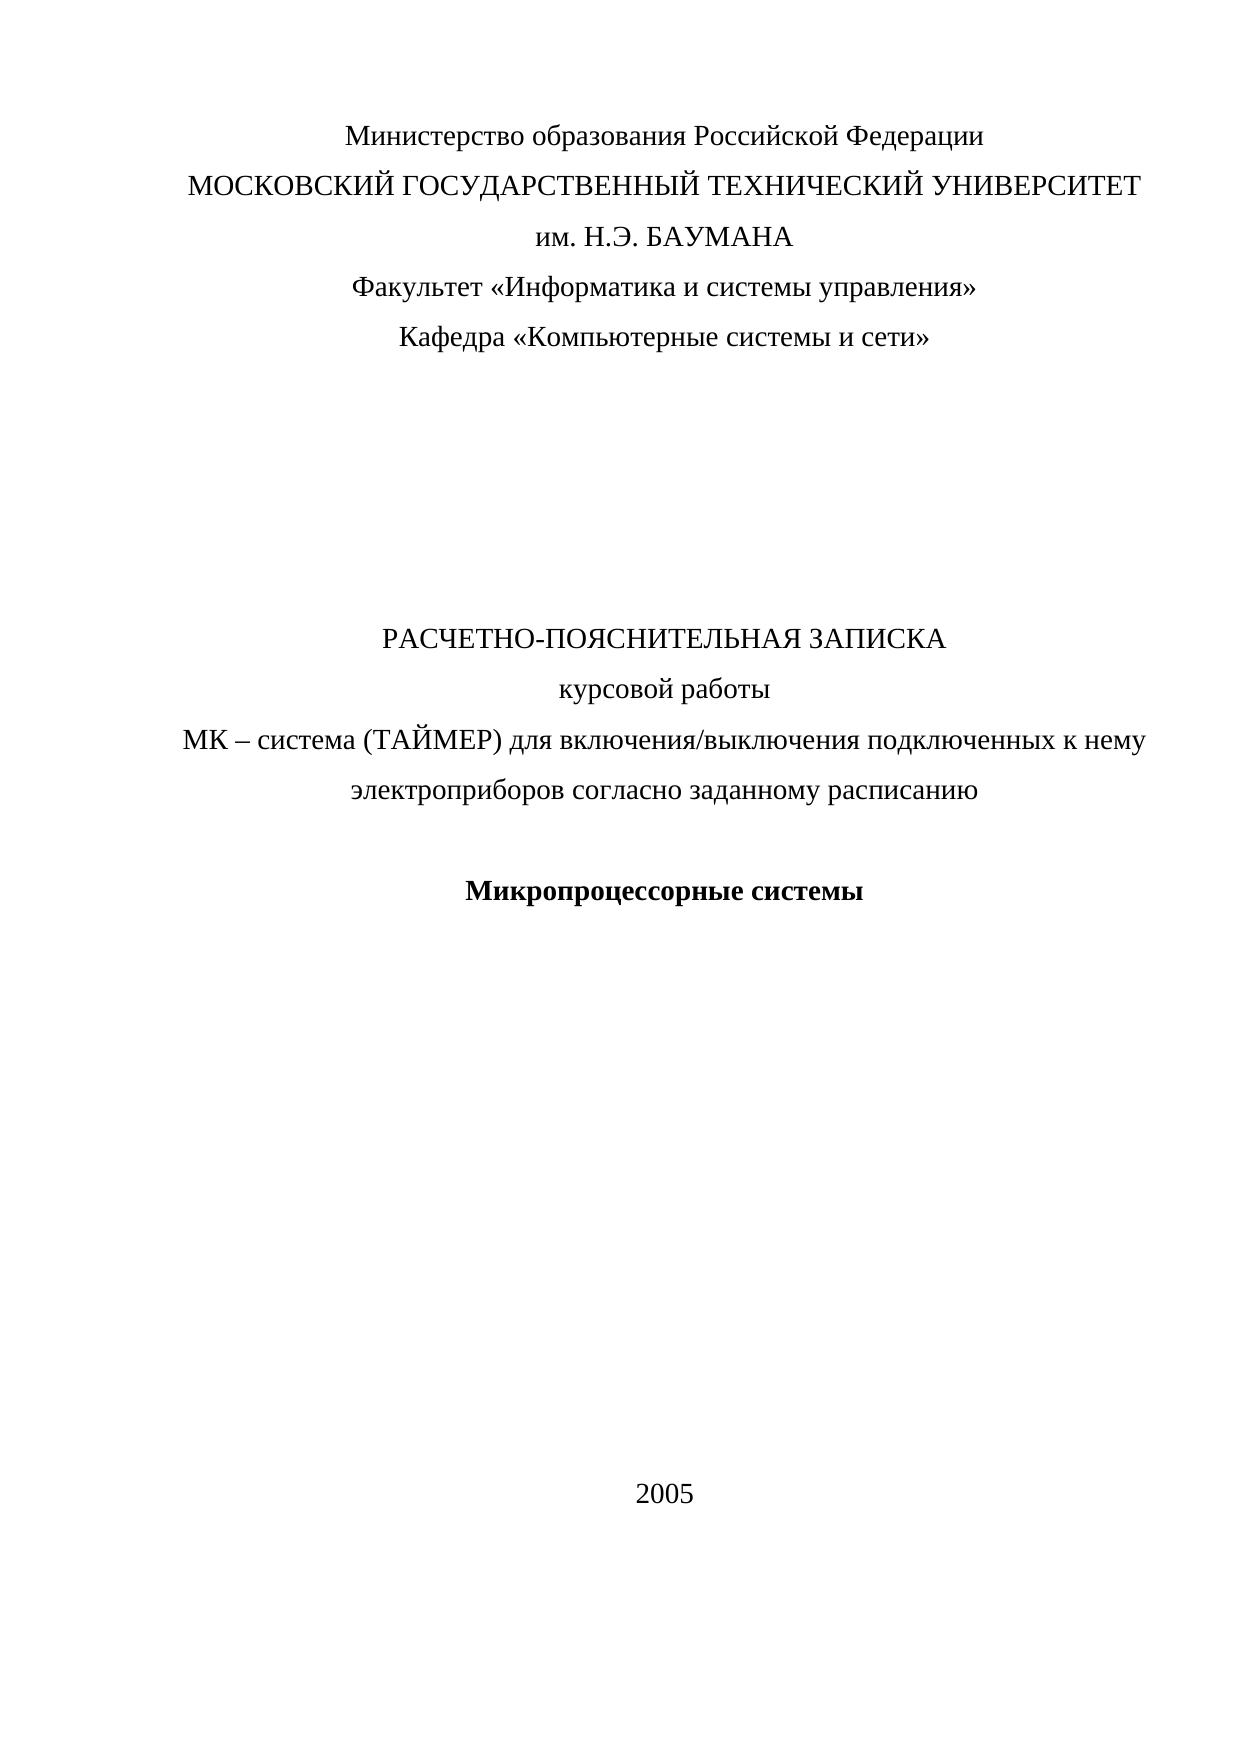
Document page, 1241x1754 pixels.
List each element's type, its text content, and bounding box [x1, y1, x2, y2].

text им. Н.Э. БАУМАНА [177, 219, 1152, 252]
text РАСЧЕТНО-ПОЯСНИТЕЛЬНАЯ ЗАПИСКА [177, 621, 1152, 655]
subtitle Микропроцессорные системы [177, 873, 1152, 906]
text МОСКОВСКИЙ ГОСУДАРСТВЕННЫЙ ТЕХНИЧЕСКИЙ УНИВЕРСИТЕТ [177, 168, 1152, 202]
text Факультет «Информатика и системы управления» [177, 269, 1152, 303]
text 2005 [177, 1477, 1152, 1510]
text Кафедра «Компьютерные системы и сети» [177, 319, 1152, 353]
text МК – система (ТАЙМЕР) для включения/выключения подключенных к нему электроприборов согласно заданному расписанию [177, 722, 1152, 806]
text курсовой работы [177, 672, 1152, 705]
text Министерство образования Российской Федерации [177, 118, 1152, 152]
